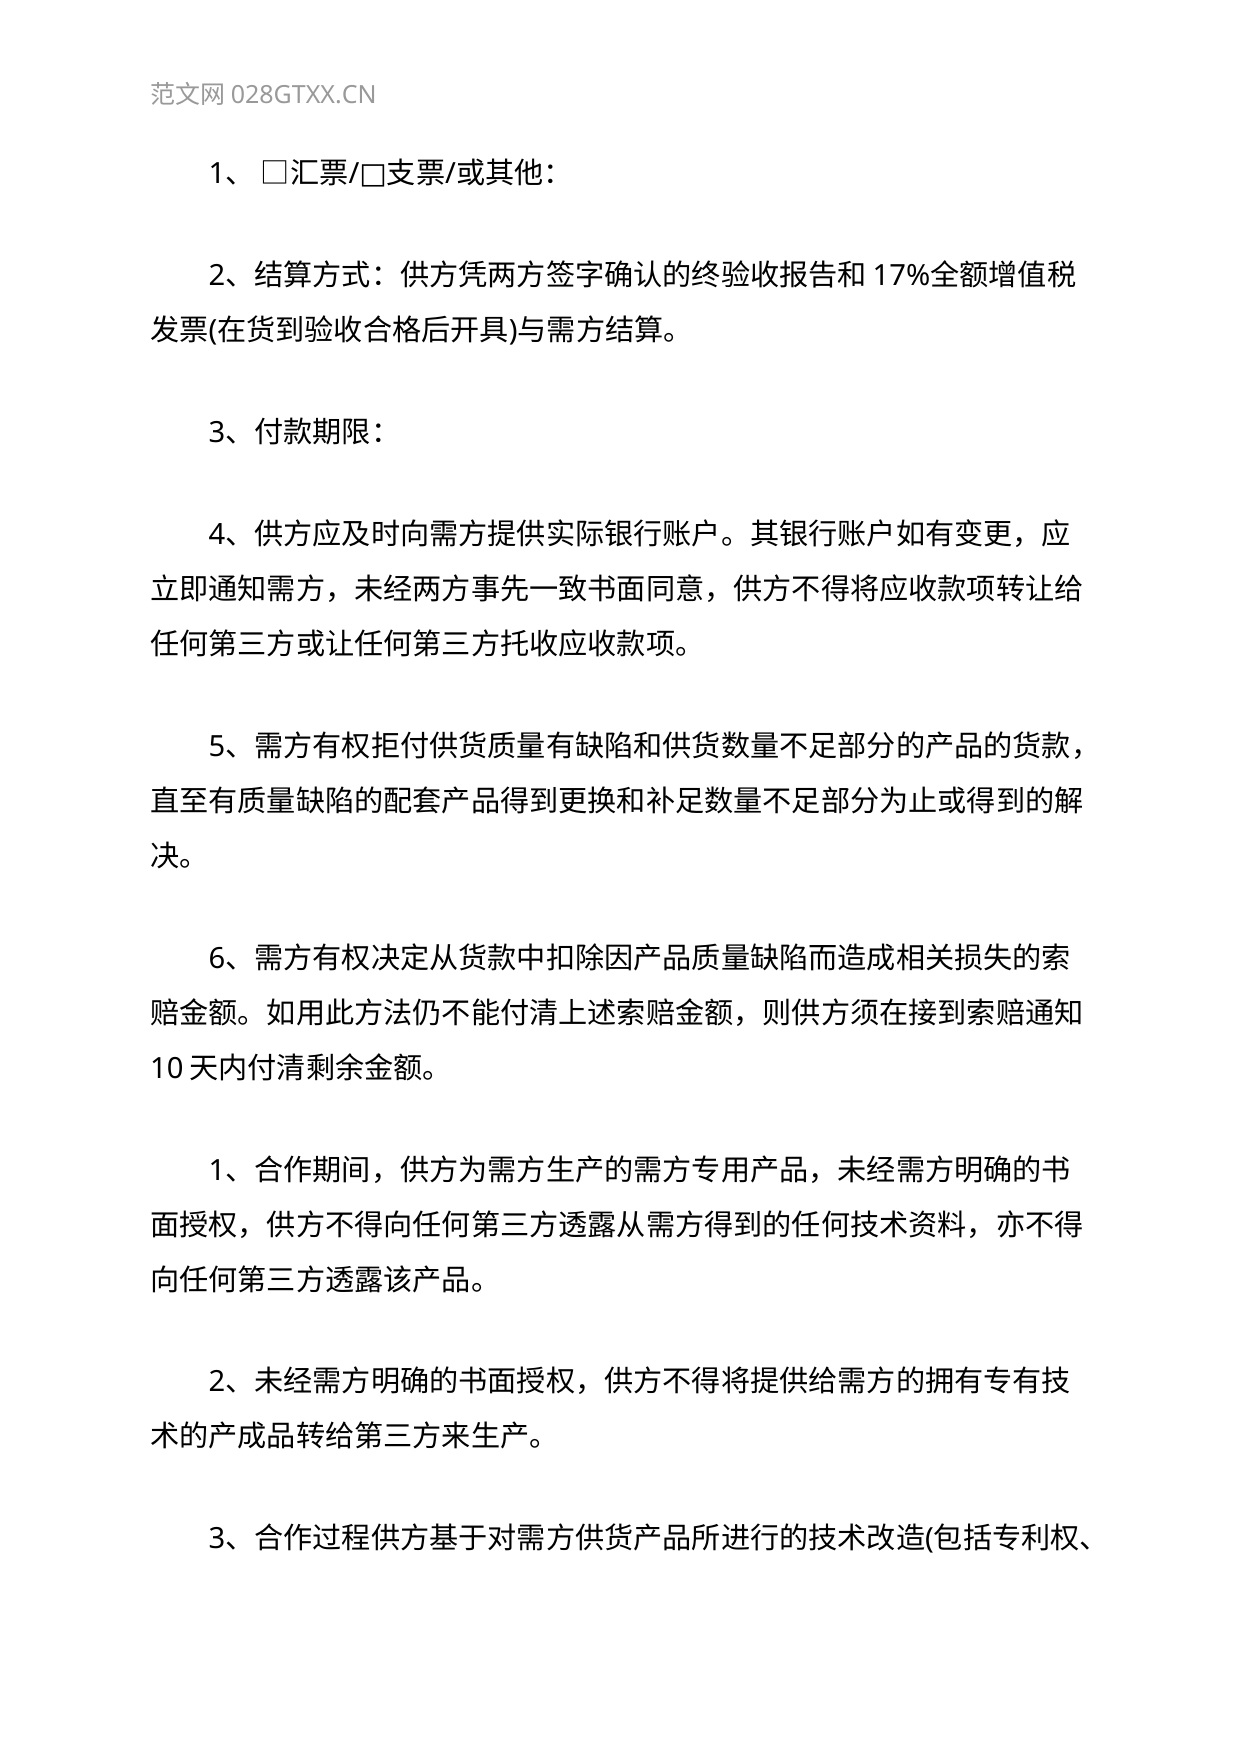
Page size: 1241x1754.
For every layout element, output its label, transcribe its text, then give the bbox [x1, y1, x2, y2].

text 2、未经需方明确的书面授权，供方不得将提供给需方的拥有专有技术的产成品转给第三方来生产。 [150, 1358, 1090, 1455]
text 1、 □汇票/□支票/或其他： [150, 150, 1090, 192]
text 6、需方有权决定从货款中扣除因产品质量缺陷而造成相关损失的索赔金额。如用此方法仍不能付清上述索赔金额，则供方须在接到索赔通知10天内付清剩余金额。 [150, 934, 1090, 1087]
text 2、结算方式：供方凭两方签字确认的终验收报告和17%全额增值税发票(在货到验收合格后开具)与需方结算。 [150, 252, 1090, 349]
text 5、需方有权拒付供货质量有缺陷和供货数量不足部分的产品的货款，直至有质量缺陷的配套产品得到更换和补足数量不足部分为止或得到的解决。 [150, 723, 1090, 875]
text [150, 1514, 1090, 1557]
text 1、合作期间，供方为需方生产的需方专用产品，未经需方明确的书面授权，供方不得向任何第三方透露从需方得到的任何技术资料，亦不得向任何第三方透露该产品。 [150, 1146, 1090, 1298]
text 4、供方应及时向需方提供实际银行账户。其银行账户如有变更，应立即通知需方，未经两方事先一致书面同意，供方不得将应收款项转让给任何第三方或让任何第三方托收应收款项。 [150, 511, 1090, 663]
text 3、付款期限： [150, 409, 1090, 451]
